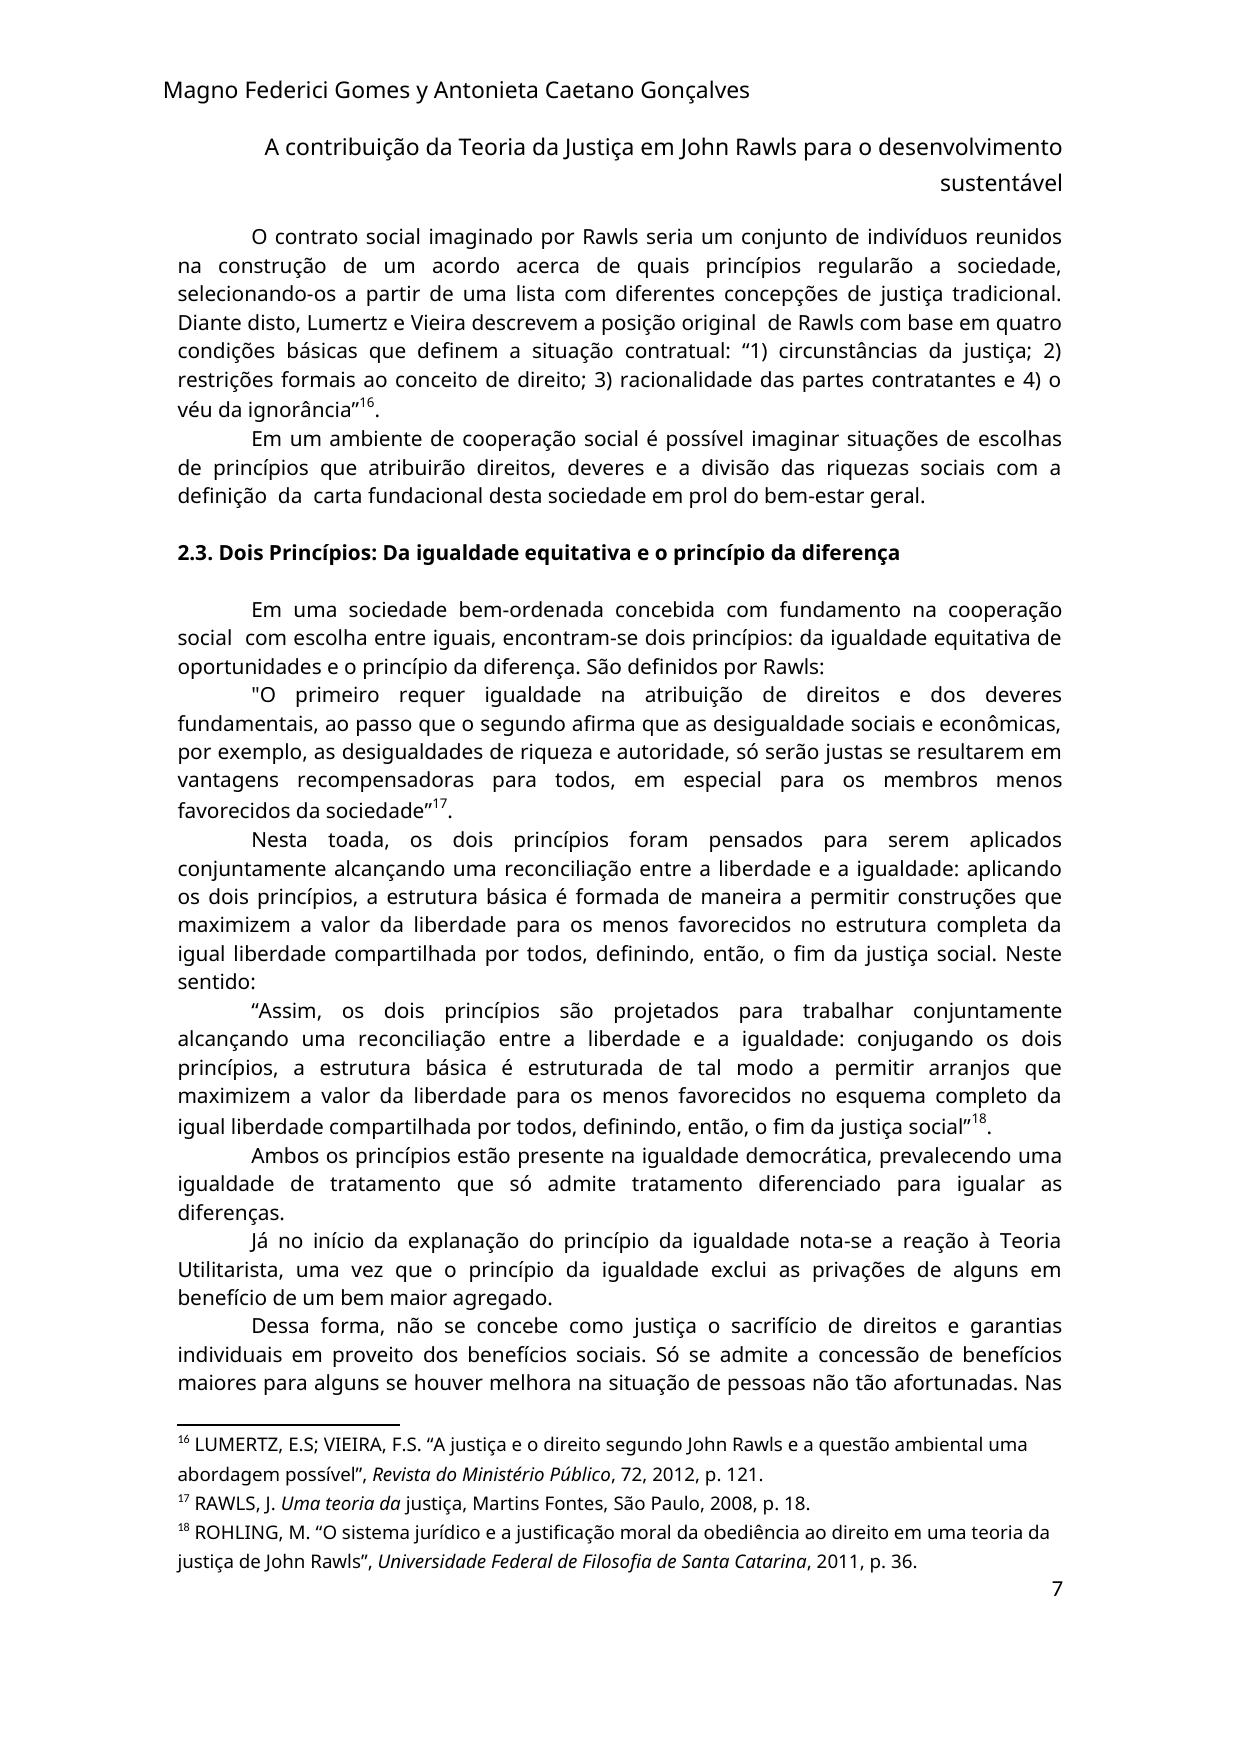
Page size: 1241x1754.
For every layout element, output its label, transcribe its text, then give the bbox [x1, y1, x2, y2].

text “Assim, os dois princípios são projetados para trabalhar conjuntamente alcançando uma reconciliação entre a liberdade e a igualdade: conjugando os dois princípios, a estrutura básica é estruturada de tal modo a permitir arranjos que maximizem a valor da liberdade para os menos favorecidos no esquema completo da igual liberdade compartilhada por todos, definindo, então, o fim da justiça social”. [177, 996, 1063, 1141]
list Em um ambiente de cooperação social é possível imaginar situações de escolhas de princípios que atribuirão direitos, deveres e a divisão das riquezas sociais com a definição da carta fundacional desta sociedade em prol do bem-estar geral. [177, 424, 1063, 510]
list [177, 1312, 1063, 1397]
list Em uma sociedade bem-ordenada concebida com fundamento na cooperação social com escolha entre iguais, encontram-se dois princípios: da igualdade equitativa de oportunidades e o princípio da diferença. São definidos por Rawls: [177, 595, 1063, 680]
list "O primeiro requer igualdade na atribuição de direitos e dos deveres fundamentais, ao passo que o segundo afirma que as desigualdade sociais e econômicas, por exemplo, as desigualdades de riqueza e autoridade, só serão justas se resultarem em vantagens recompensadoras para todos, em especial para os membros menos favorecidos da sociedade”. [177, 680, 1063, 825]
list Já no início da explanação do princípio da igualdade nota-se a reação à Teoria Utilitarista, uma vez que o princípio da igualdade exclui as privações de alguns em benefício de um bem maior agregado. [177, 1226, 1063, 1312]
text Nesta toada, os dois princípios foram pensados para serem aplicados conjuntamente alcançando uma reconciliação entre a liberdade e a igualdade: aplicando os dois princípios, a estrutura básica é formada de maneira a permitir construções que maximizem a valor da liberdade para os menos favorecidos no estrutura completa da igual liberdade compartilhada por todos, definindo, então, o fim da justiça social. Neste sentido: [177, 825, 1063, 996]
text 2.3. Dois Princípios: Da igualdade equitativa e o princípio da diferença [177, 538, 1063, 567]
text Ambos os princípios estão presente na igualdade democrática, prevalecendo uma igualdade de tratamento que só admite tratamento diferenciado para igualar as diferenças. [177, 1141, 1063, 1226]
list O contrato social imaginado por Rawls seria um conjunto de indivíduos reunidos na construção de um acordo acerca de quais princípios regularão a sociedade, selecionando-os a partir de uma lista com diferentes concepções de justiça tradicional. Diante disto, Lumertz e Vieira descrevem a posição original de Rawls com base em quatro condições básicas que definem a situação contratual: “1) circunstâncias da justiça; 2) restrições formais ao conceito de direito; 3) racionalidade das partes contratantes e 4) o véu da ignorância”. [177, 222, 1063, 424]
